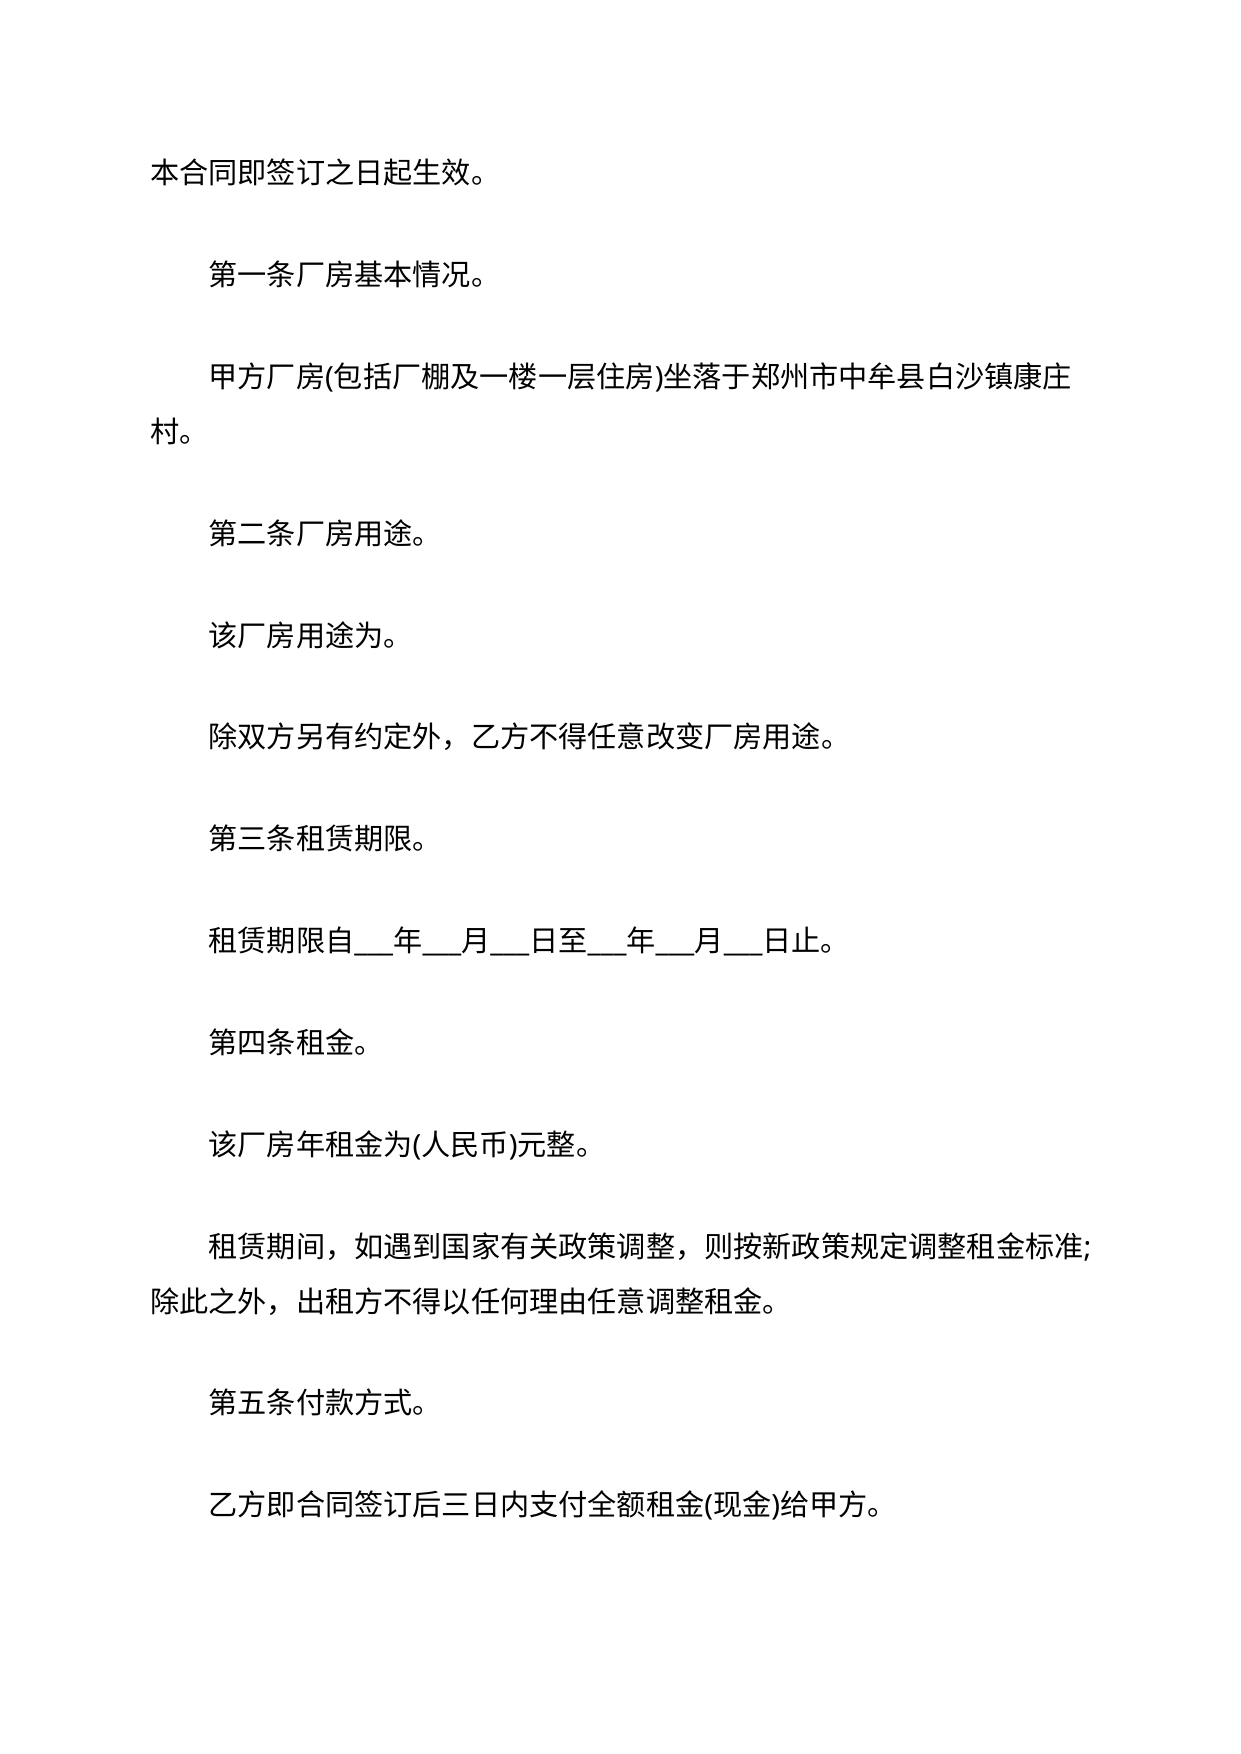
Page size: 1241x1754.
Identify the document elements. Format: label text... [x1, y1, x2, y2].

text 乙方即合同签订后三日内支付全额租金(现金)给甲方。 [150, 1482, 1090, 1524]
text 除双方另有约定外，乙方不得任意改变厂房用途。 [150, 714, 1090, 756]
text 该厂房用途为。 [150, 612, 1090, 654]
text 第一条厂房基本情况。 [150, 252, 1090, 294]
text 第四条租金。 [150, 1019, 1090, 1062]
text 租赁期间，如遇到国家有关政策调整，则按新政策规定调整租金标准;除此之外，出租方不得以任何理由任意调整租金。 [150, 1223, 1090, 1320]
text 租赁期限自___年___月___日至___年___月___日止。 [150, 917, 1090, 960]
text 第五条付款方式。 [150, 1380, 1090, 1422]
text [150, 150, 1090, 192]
text 第二条厂房用途。 [150, 510, 1090, 553]
text 甲方厂房(包括厂棚及一楼一层住房)坐落于郑州市中牟县白沙镇康庄村。 [150, 353, 1090, 451]
text 第三条租赁期限。 [150, 816, 1090, 858]
text 该厂房年租金为(人民币)元整。 [150, 1121, 1090, 1163]
